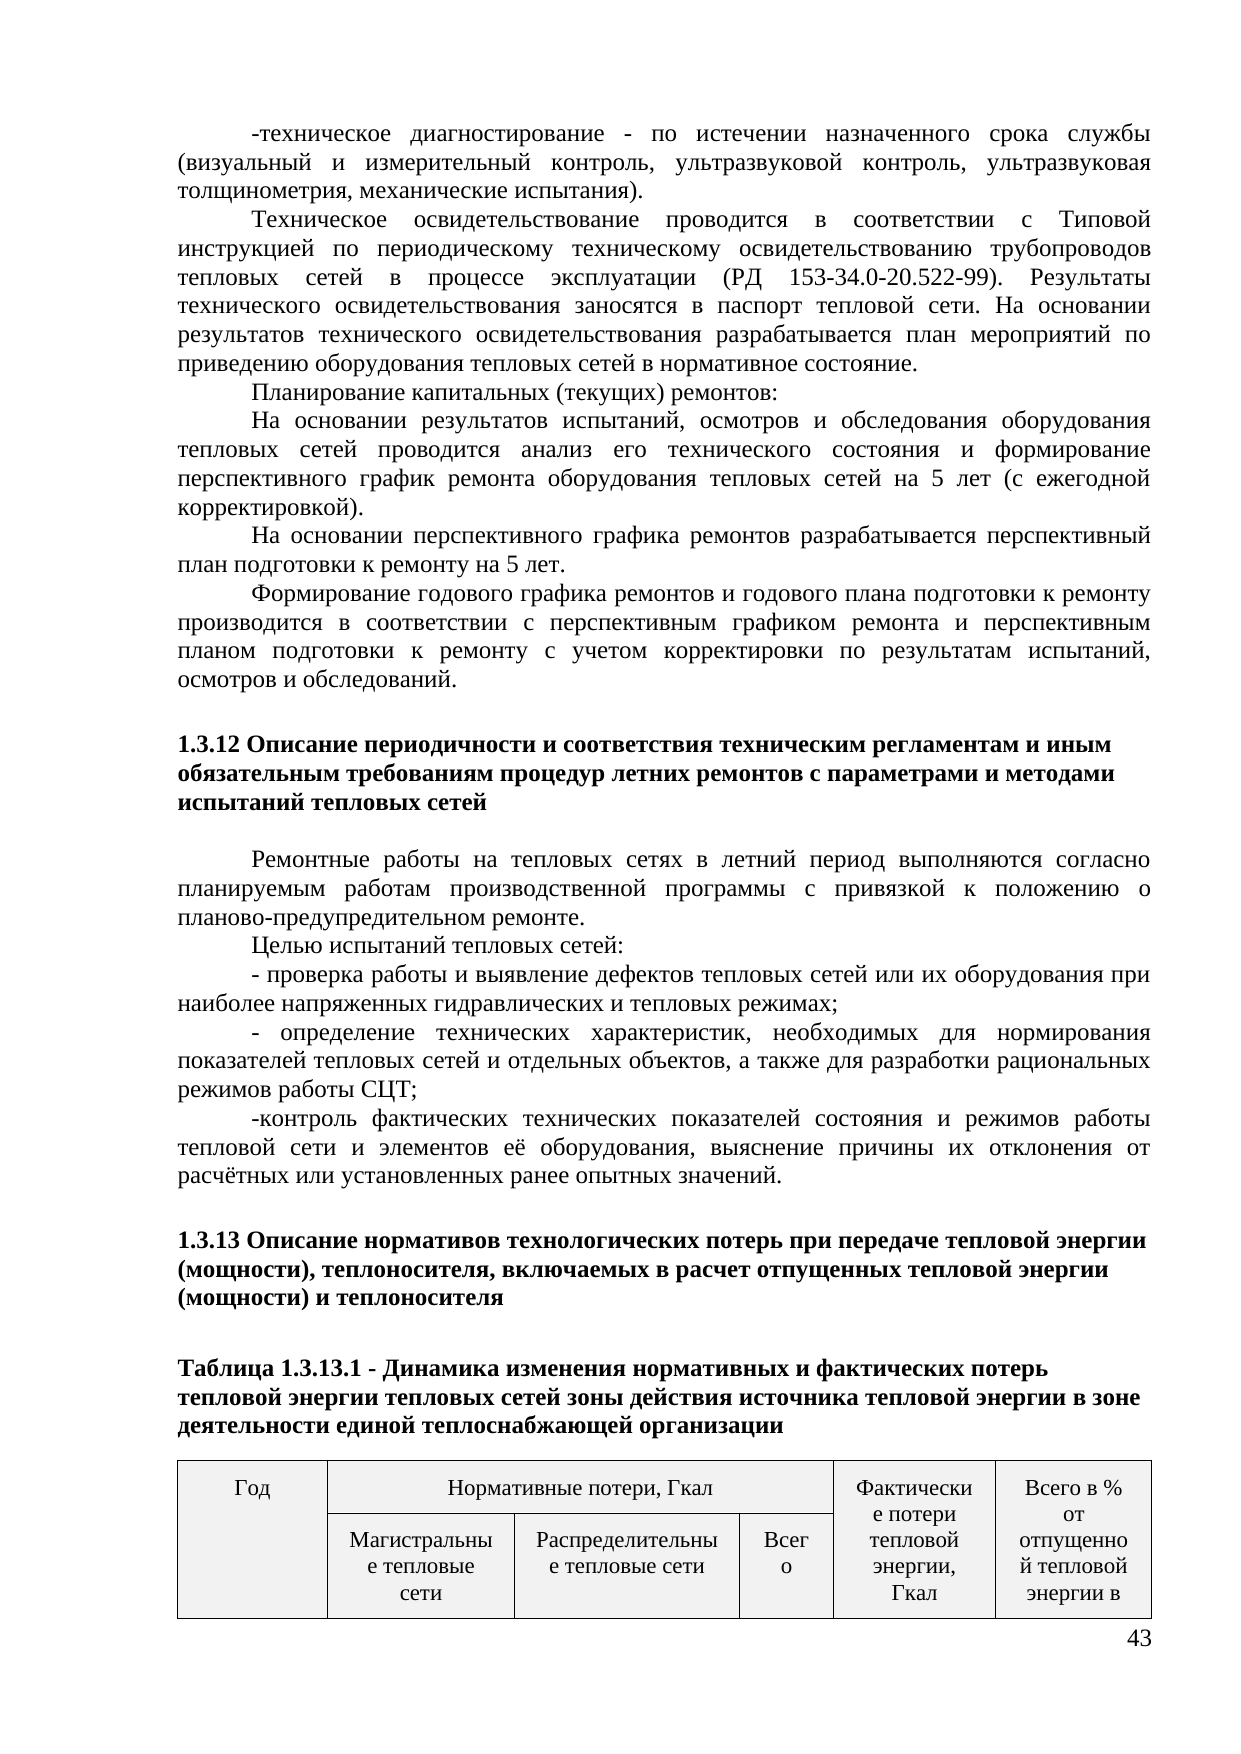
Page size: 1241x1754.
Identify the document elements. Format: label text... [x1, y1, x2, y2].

text Таблица 1.3.13.1 - Динамика изменения нормативных и фактических потерь тепловой энергии тепловых сетей зоны действия источника тепловой энергии в зоне деятельности единой теплоснабжающей организации [177, 1353, 1152, 1439]
table_cell Всего [740, 1514, 833, 1618]
text - проверка работы и выявление дефектов тепловых сетей или их оборудования при наиболее напряженных гидравлических и тепловых режимах; [177, 959, 1152, 1017]
text Формирование годового графика ремонтов и годового плана подготовки к ремонту производится в соответствии с перспективным графиком ремонта и перспективным планом подготовки к ремонту с учетом корректировки по результатам испытаний, осмотров и обследований. [177, 578, 1152, 693]
table_header Фактические потери тепловой энергии, Гкал [834, 1461, 995, 1618]
text Техническое освидетельствование проводится в соответствии с Типовой инструкцией по периодическому техническому освидетельствованию трубопроводов тепловых сетей в процессе эксплуатации (РД 153-34.0-20.522-99). Результаты технического освидетельствования заносятся в паспорт тепловой сети. На основании результатов технического освидетельствования разрабатывается план мероприятий по приведению оборудования тепловых сетей в нормативное состояние. [177, 204, 1152, 377]
subtitle 1.3.12 Описание периодичности и соответствия техническим регламентам и иным обязательным требованиям процедур летних ремонтов с параметрами и методами испытаний тепловых сетей [177, 729, 1152, 815]
table_header Всего в % от отпущенной тепловой энергии в тепловые сети [996, 1461, 1151, 1618]
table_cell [328, 1514, 514, 1618]
text На основании результатов испытаний, осмотров и обследования оборудования тепловых сетей проводится анализ его технического состояния и формирование перспективного график ремонта оборудования тепловых сетей на 5 лет (с ежегодной корректировкой). [177, 406, 1152, 521]
table_header Нормативные потери, Гкал [328, 1461, 833, 1512]
text Ремонтные работы на тепловых сетях в летний период выполняются согласно планируемым работам производственной программы с привязкой к положению о планово-предупредительном ремонте. [177, 844, 1152, 930]
text Планирование капитальных (текущих) ремонтов: [177, 377, 1152, 406]
text На основании перспективного графика ремонтов разрабатывается перспективный план подготовки к ремонту на 5 лет. [177, 521, 1152, 578]
text Целью испытаний тепловых сетей: [177, 930, 1152, 959]
table_header Год [178, 1461, 327, 1618]
text -техническое диагностирование - по истечении назначенного срока службы (визуальный и измерительный контроль, ультразвуковой контроль, ультразвуковая толщинометрия, механические испытания). [177, 118, 1152, 204]
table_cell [515, 1514, 739, 1618]
text -контроль фактических технических показателей состояния и режимов работы тепловой сети и элементов её оборудования, выяснение причины их отклонения от расчётных или установленных ранее опытных значений. [177, 1103, 1152, 1189]
subtitle 1.3.13 Описание нормативов технологических потерь при передаче тепловой энергии (мощности), теплоносителя, включаемых в расчет отпущенных тепловой энергии (мощности) и теплоносителя [177, 1225, 1152, 1311]
text - определение технических характеристик, необходимых для нормирования показателей тепловых сетей и отдельных объектов, а также для разработки рациональных режимов работы СЦТ; [177, 1017, 1152, 1103]
